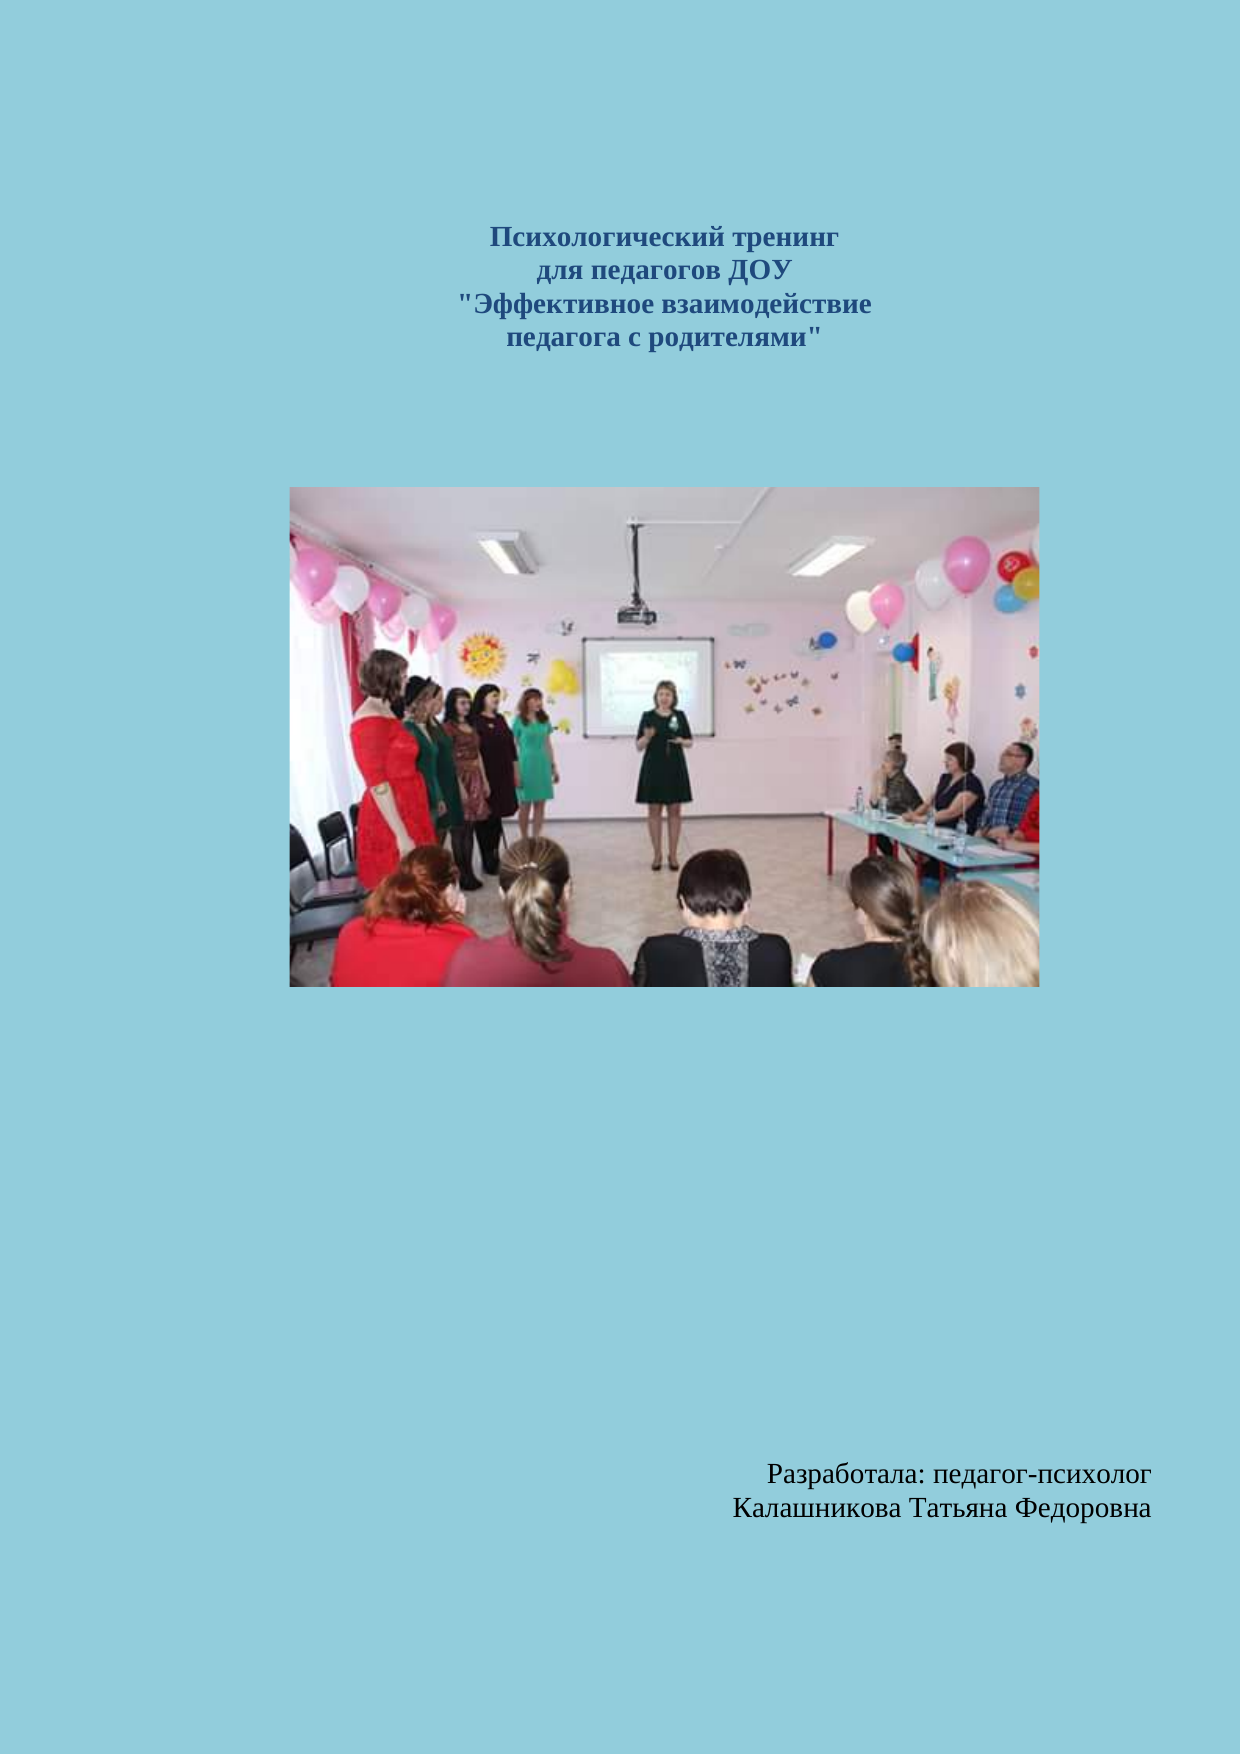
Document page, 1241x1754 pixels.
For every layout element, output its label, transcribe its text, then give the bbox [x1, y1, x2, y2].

text Психологический тренинг [177, 219, 1152, 252]
picture [289, 487, 1040, 987]
text Калашникова Татьяна Федоровна [177, 1490, 1152, 1524]
text Разработала: педагог-психолог [177, 1457, 1152, 1490]
text "Эффективное взаимодействие [177, 286, 1152, 319]
text для педагогов ДОУ [177, 252, 1152, 286]
text педагога с родителями" [177, 319, 1152, 353]
